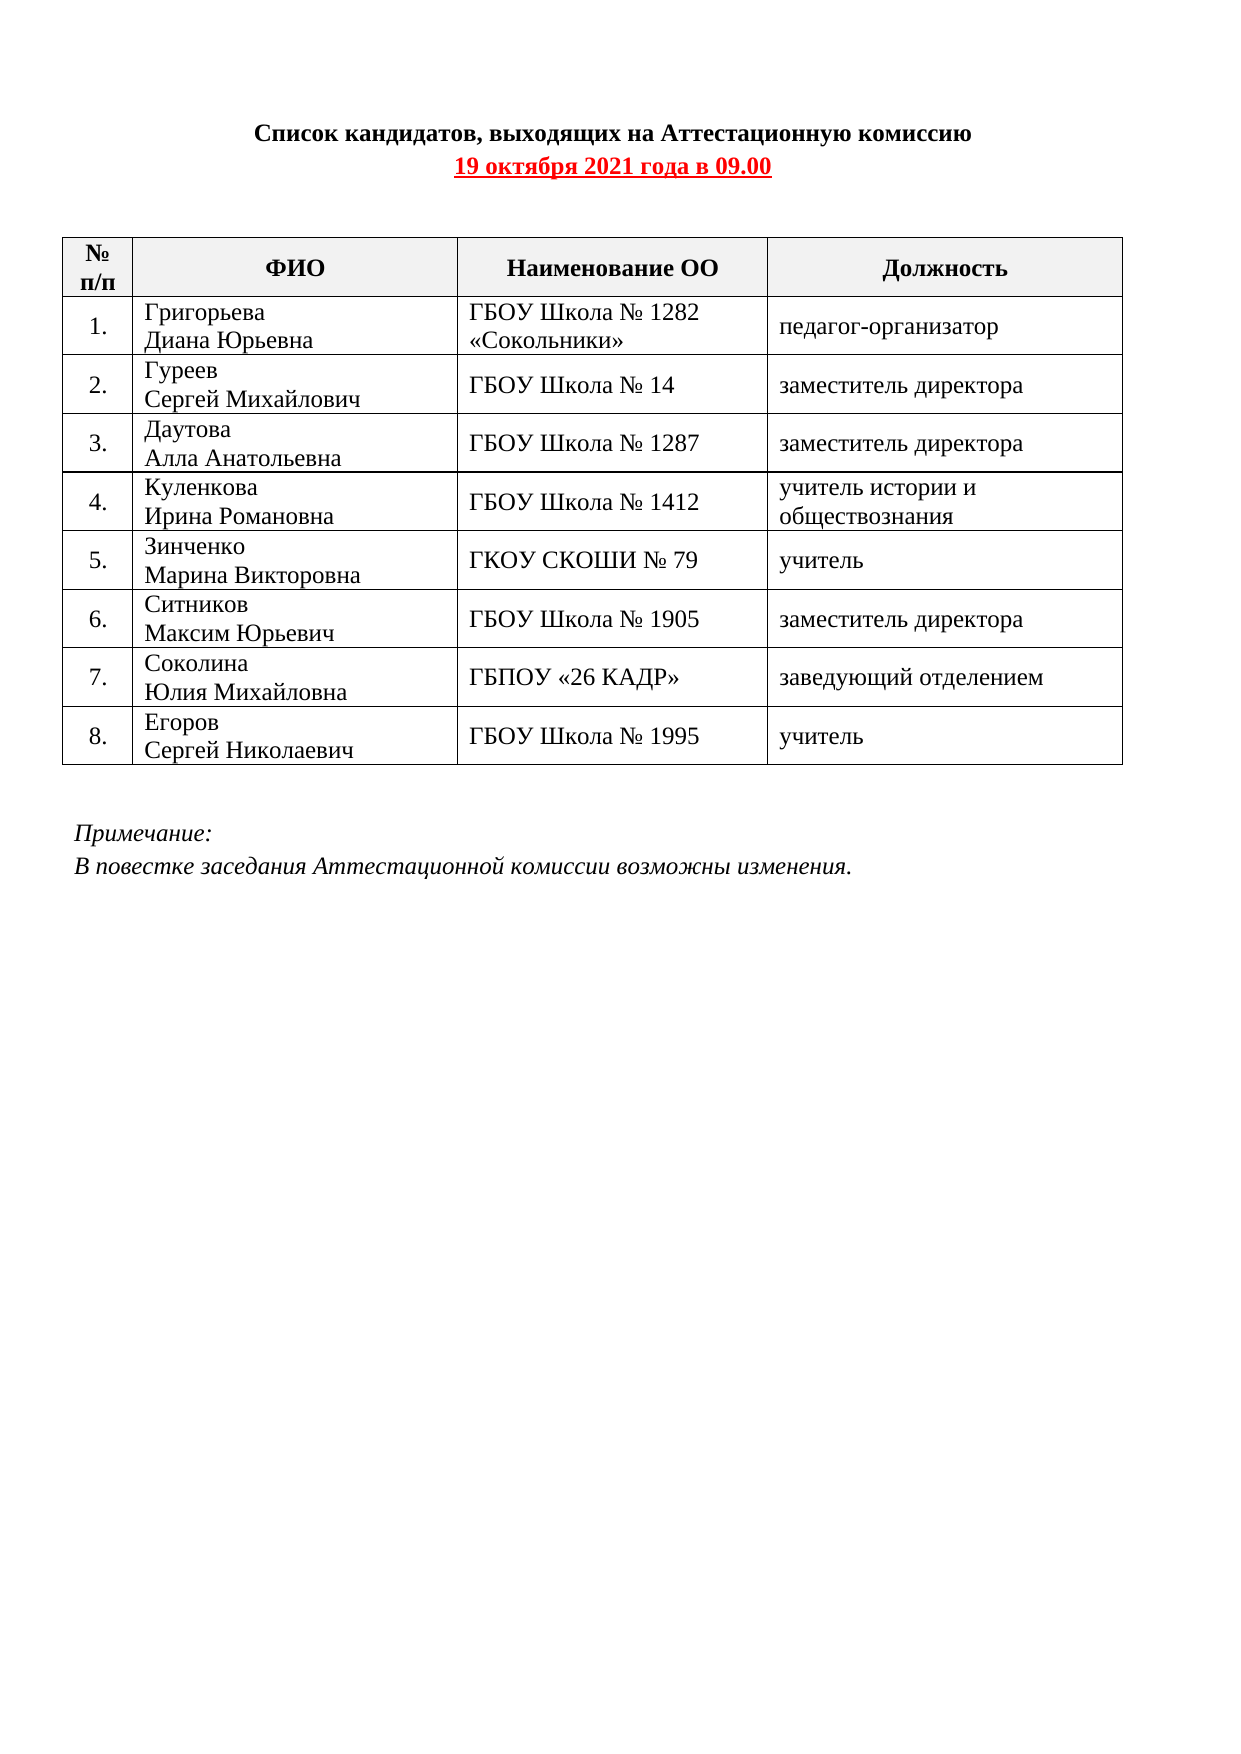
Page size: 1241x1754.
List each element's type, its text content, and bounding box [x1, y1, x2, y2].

table_cell заместитель директора [768, 590, 1122, 647]
table_cell ГБОУ Школа № 1412 [458, 473, 767, 530]
table_header Наименование ОО [458, 238, 767, 296]
table_cell учитель [768, 707, 1122, 764]
table_cell заместитель директора [768, 414, 1122, 471]
table_cell педагог-организатор [768, 297, 1122, 354]
table_cell учитель [768, 531, 1122, 588]
text В повестке заседания Аттестационной комиссии возможны изменения. [74, 851, 1152, 880]
table_header Должность [768, 238, 1122, 296]
table_header № п/п [63, 238, 132, 296]
table_cell ГБОУ Школа № 14 [458, 355, 767, 413]
table_cell учитель истории и обществознания [768, 473, 1122, 530]
table_cell [63, 355, 132, 413]
table_cell Гуреев Сергей Михайлович [133, 355, 457, 413]
table_cell [63, 473, 132, 530]
table_cell заместитель директора [768, 355, 1122, 413]
table_header ФИО [133, 238, 457, 296]
table_cell [63, 297, 132, 354]
table_cell ГКОУ СКОШИ № 79 [458, 531, 767, 588]
text Список кандидатов, выходящих на Аттестационную комиссию [74, 118, 1152, 147]
table_cell Григорьева Диана Юрьевна [133, 297, 457, 354]
table_cell Соколина Юлия Михайловна [133, 648, 457, 706]
table_cell [63, 414, 132, 471]
table_cell ГБОУ Школа № 1995 [458, 707, 767, 764]
table_cell Зинченко Марина Викторовна [133, 531, 457, 588]
table_cell ГБОУ Школа № 1282 «Сокольники» [458, 297, 767, 354]
table_cell [63, 590, 132, 647]
table_cell ГБОУ Школа № 1905 [458, 590, 767, 647]
table_cell Егоров Сергей Николаевич [133, 707, 457, 764]
table_cell Ситников Максим Юрьевич [133, 590, 457, 647]
table_cell заведующий отделением [768, 648, 1122, 706]
text Примечание: [74, 818, 1152, 847]
table_cell [63, 531, 132, 588]
table_cell [63, 707, 132, 764]
table_cell Куленкова Ирина Романовна [133, 473, 457, 530]
table_cell [63, 648, 132, 706]
table_cell Даутова Алла Анатольевна [133, 414, 457, 471]
table_cell ГБПОУ «26 КАДР» [458, 648, 767, 706]
text 19 октября 2021 года в 09.00 [74, 151, 1152, 180]
table_cell ГБОУ Школа № 1287 [458, 414, 767, 471]
